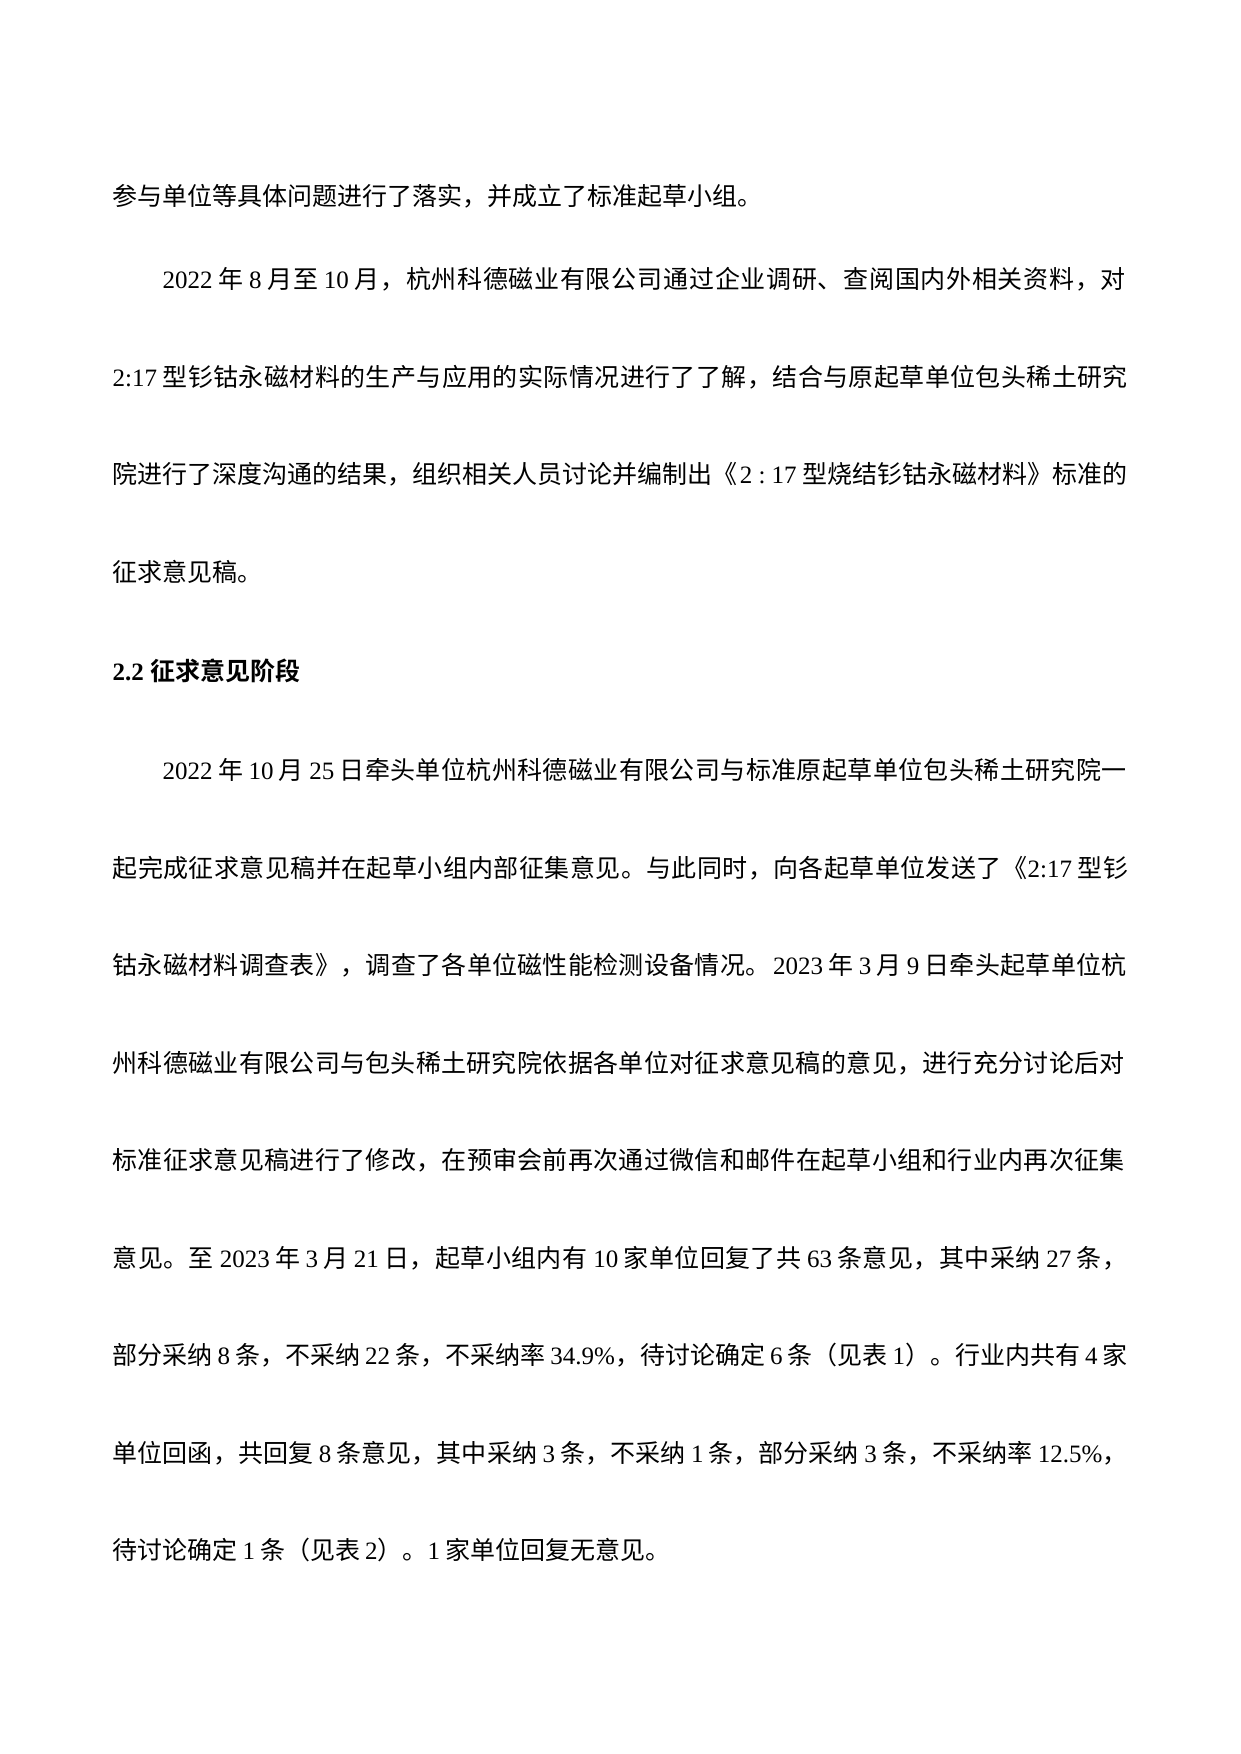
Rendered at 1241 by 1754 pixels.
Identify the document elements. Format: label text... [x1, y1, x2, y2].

text 2022年10月25日牵头单位杭州科德磁业有限公司与标准原起草单位包头稀土研究院一起完成征求意见稿并在起草小组内部征集意见。与此同时，向各起草单位发送了《2:17型钐钴永磁材料调查表》，调查了各单位磁性能检测设备情况。2023年3月9日牵头起草单位杭州科德磁业有限公司与包头稀土研究院依据各单位对征求意见稿的意见，进行充分讨论后对标准征求意见稿进行了修改，在预审会前再次通过微信和邮件在起草小组和行业内再次征集意见。至2023年3月21日，起草小组内有10家单位回复了共63条意见，其中采纳27条，部分采纳8条，不采纳22条，不采纳率34.9%，待讨论确定6条（见表1）。行业内共有4家单位回函，共回复8条意见，其中采纳3条，不采纳1条，部分采纳3条，不采纳率12.5%，待讨论确定1条（见表2）。1家单位回复无意见。 [112, 736, 1128, 1581]
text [112, 162, 1128, 227]
text 2022年8月至10月，杭州科德磁业有限公司通过企业调研、查阅国内外相关资料，对2:17型钐钴永磁材料的生产与应用的实际情况进行了了解，结合与原起草单位包头稀土研究院进行了深度沟通的结果，组织相关人员讨论并编制出《2 : 17型烧结钐钴永磁材料》标准的征求意见稿。 [112, 245, 1128, 603]
text 2.2 征求意见阶段 [112, 637, 1128, 702]
